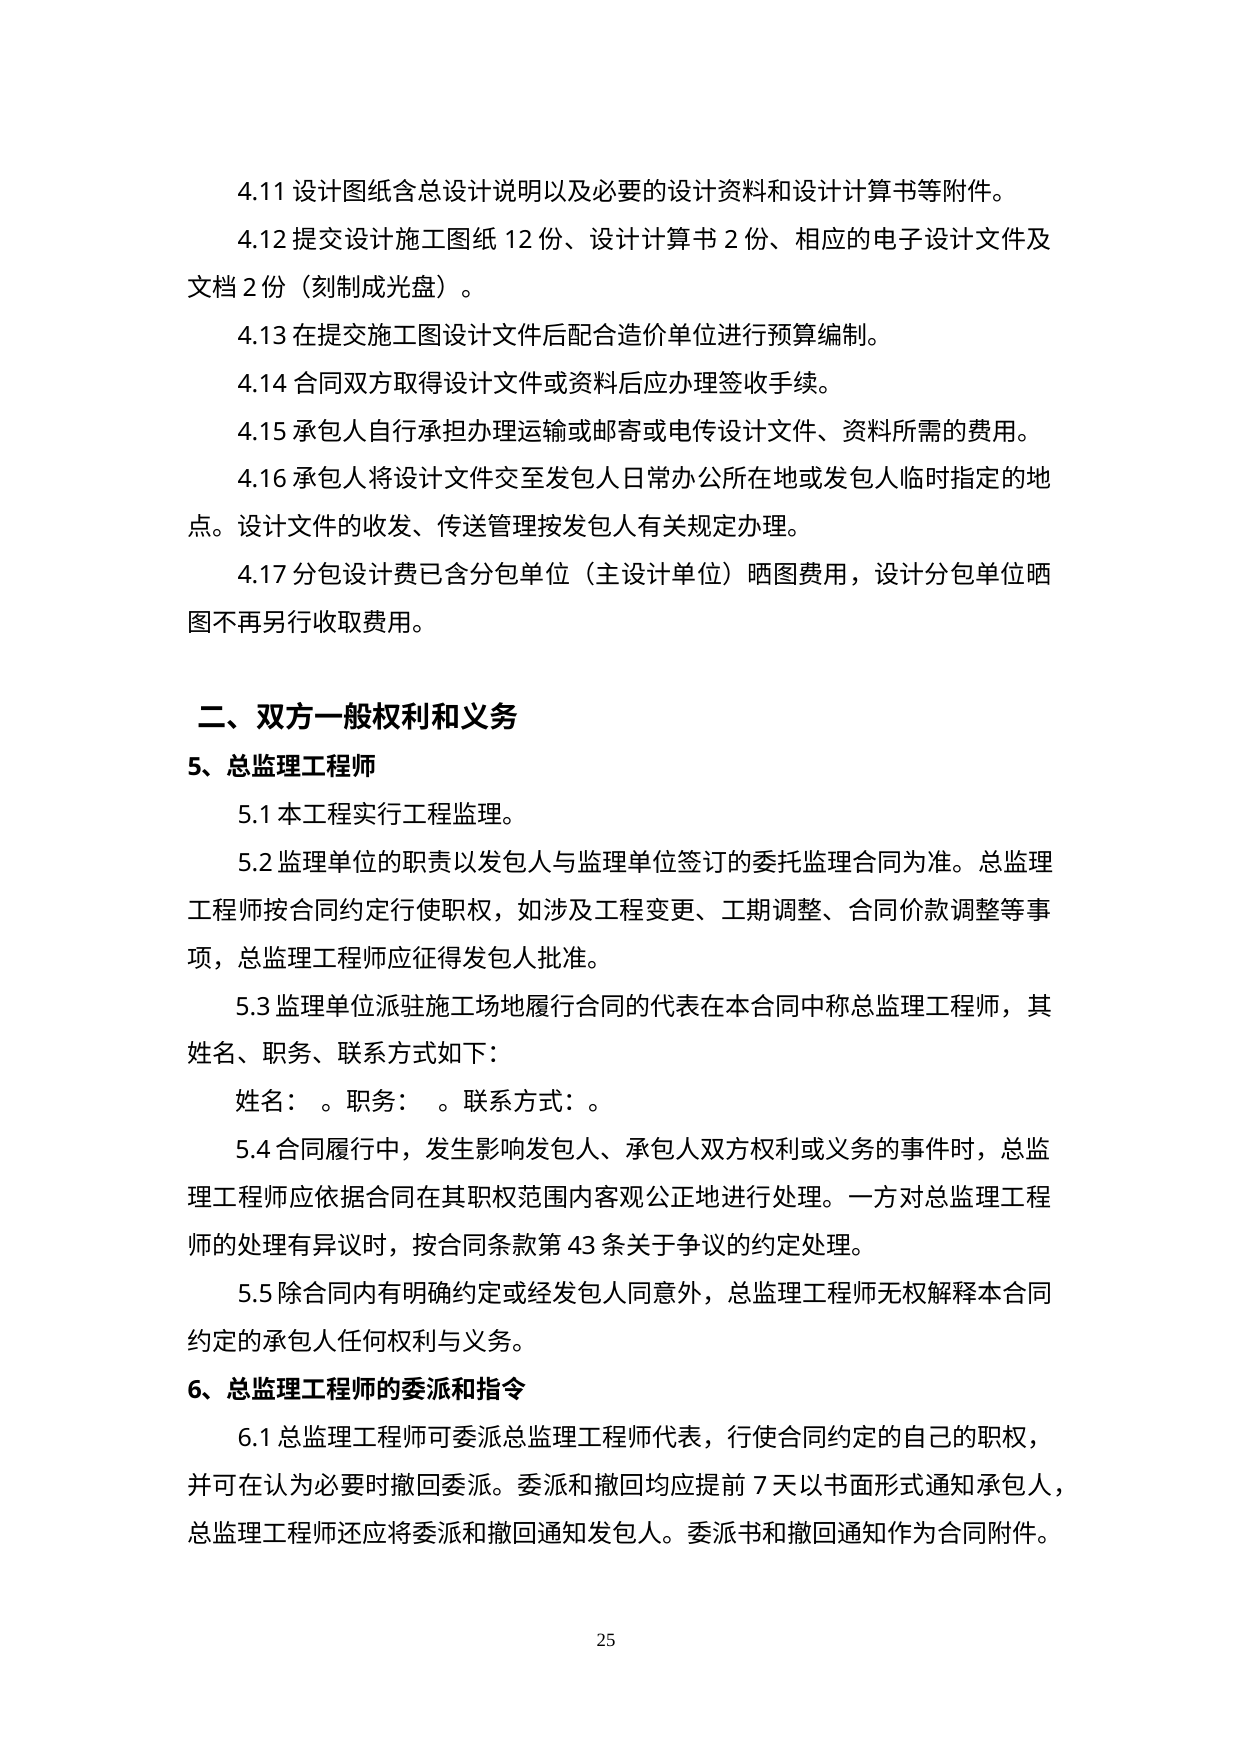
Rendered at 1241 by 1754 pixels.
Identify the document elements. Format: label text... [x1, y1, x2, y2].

text 4.12提交设计施工图纸12份、设计计算书2份、相应的电子设计文件及文档2份（刻制成光盘）。 [187, 210, 1053, 306]
text 5、总监理工程师 [187, 737, 1053, 785]
text 4.14 合同双方取得设计文件或资料后应办理签收手续。 [187, 354, 1053, 402]
text 4.11设计图纸含总设计说明以及必要的设计资料和设计计算书等附件。 [187, 162, 1053, 210]
text 4.16承包人将设计文件交至发包人日常办公所在地或发包人临时指定的地点。设计文件的收发、传送管理按发包人有关规定办理。 [187, 449, 1053, 545]
text 5.4合同履行中，发生影响发包人、承包人双方权利或义务的事件时，总监理工程师应依据合同在其职权范围内客观公正地进行处理。一方对总监理工程师的处理有异议时，按合同条款第43条关于争议的约定处理。 [187, 1120, 1052, 1264]
text 4.13在提交施工图设计文件后配合造价单位进行预算编制。 [187, 306, 1053, 354]
text 5.1本工程实行工程监理。 [187, 785, 1053, 833]
text 6.1总监理工程师可委派总监理工程师代表，行使合同约定的自己的职权，并可在认为必要时撤回委派。委派和撤回均应提前7天以书面形式通知承包人，总监理工程师还应将委派和撤回通知发包人。委派书和撤回通知作为合同附件。 [187, 1408, 1053, 1552]
text 5.2监理单位的职责以发包人与监理单位签订的委托监理合同为准。总监理工程师按合同约定行使职权，如涉及工程变更、工期调整、合同价款调整等事项，总监理工程师应征得发包人批准。 [187, 833, 1053, 977]
text 二、双方一般权利和义务 [197, 689, 1053, 737]
text 4.15承包人自行承担办理运输或邮寄或电传设计文件、资料所需的费用。 [187, 402, 1053, 449]
text 4.17分包设计费已含分包单位（主设计单位）晒图费用，设计分包单位晒图不再另行收取费用。 [187, 545, 1053, 641]
text 5.5除合同内有明确约定或经发包人同意外，总监理工程师无权解释本合同约定的承包人任何权利与义务。 [187, 1264, 1053, 1360]
text 5.3监理单位派驻施工场地履行合同的代表在本合同中称总监理工程师，其姓名、职务、联系方式如下： [187, 977, 1052, 1072]
text 6、总监理工程师的委派和指令 [187, 1360, 1053, 1408]
text 姓名： 。职务： 。联系方式：。 [187, 1072, 1052, 1120]
